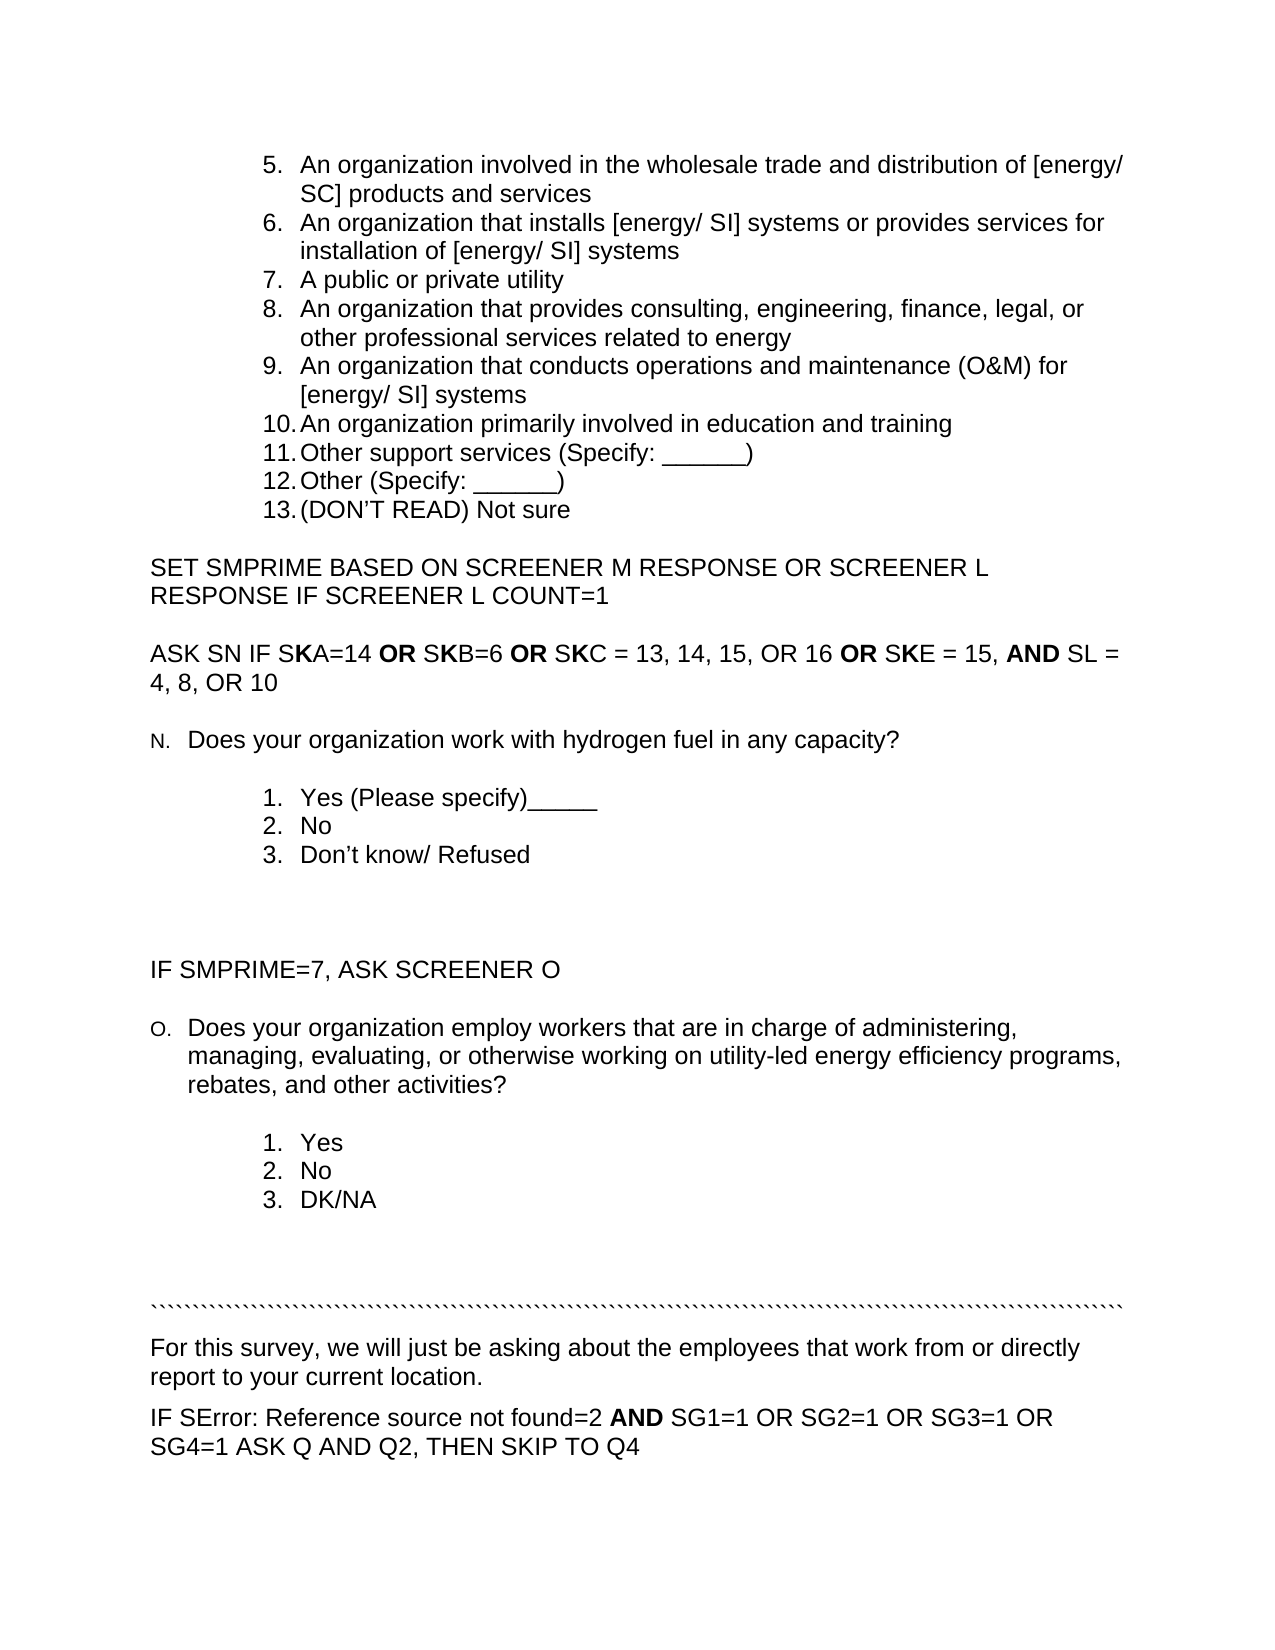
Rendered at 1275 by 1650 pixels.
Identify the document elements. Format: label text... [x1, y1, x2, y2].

list No [262, 811, 1125, 840]
list Other (Specify: ______) [262, 466, 1125, 495]
text For this survey, we will just be asking about the employees that work from or directly report to your current location. [150, 1333, 1125, 1391]
list DK/NA [262, 1185, 1125, 1214]
list An organization that provides consulting, engineering, finance, legal, or other professional services related to energy [262, 294, 1125, 351]
text ASK SN IF SKA=14 OR SKB=6 OR SKC = 13, 14, 15, OR 16 OR SKE = 15, AND SL = 4, 8, OR 10 [150, 639, 1125, 696]
list An organization primarily involved in education and training [262, 409, 1125, 437]
list (DON’T READ) Not sure [262, 495, 1125, 524]
list A public or private utility [262, 265, 1125, 294]
list Does your organization employ workers that are in charge of administering, managing, evaluating, or otherwise working on utility-led energy efficiency programs, rebates, and other activities? [150, 1012, 1125, 1099]
text SET SMPRIME BASED ON SCREENER M RESPONSE OR SCREENER L RESPONSE IF SCREENER L COUNT=1 [150, 552, 1125, 610]
list Yes (Please specify)_____ [262, 782, 1125, 811]
list No [262, 1156, 1125, 1185]
text IF SMPRIME=7, ASK SCREENER O [150, 955, 1125, 984]
list Don’t know/ Refused [262, 840, 1125, 869]
list An organization that conducts operations and maintenance (O&M) for [energy/ SI] systems [262, 351, 1125, 409]
list Does your organization work with hydrogen fuel in any capacity? [150, 725, 1125, 754]
list An organization that installs [energy/ SI] systems or provides services for installation of [energy/ SI] systems [262, 207, 1125, 265]
list An organization involved in the wholesale trade and distribution of [energy/ SC] products and services [262, 150, 1125, 207]
list Yes [262, 1127, 1125, 1156]
text ````````````````````````````````````````````````````````````````````````````````````````````````````````````````````` [150, 1300, 1125, 1329]
list Other support services (Specify: ______) [262, 437, 1125, 466]
